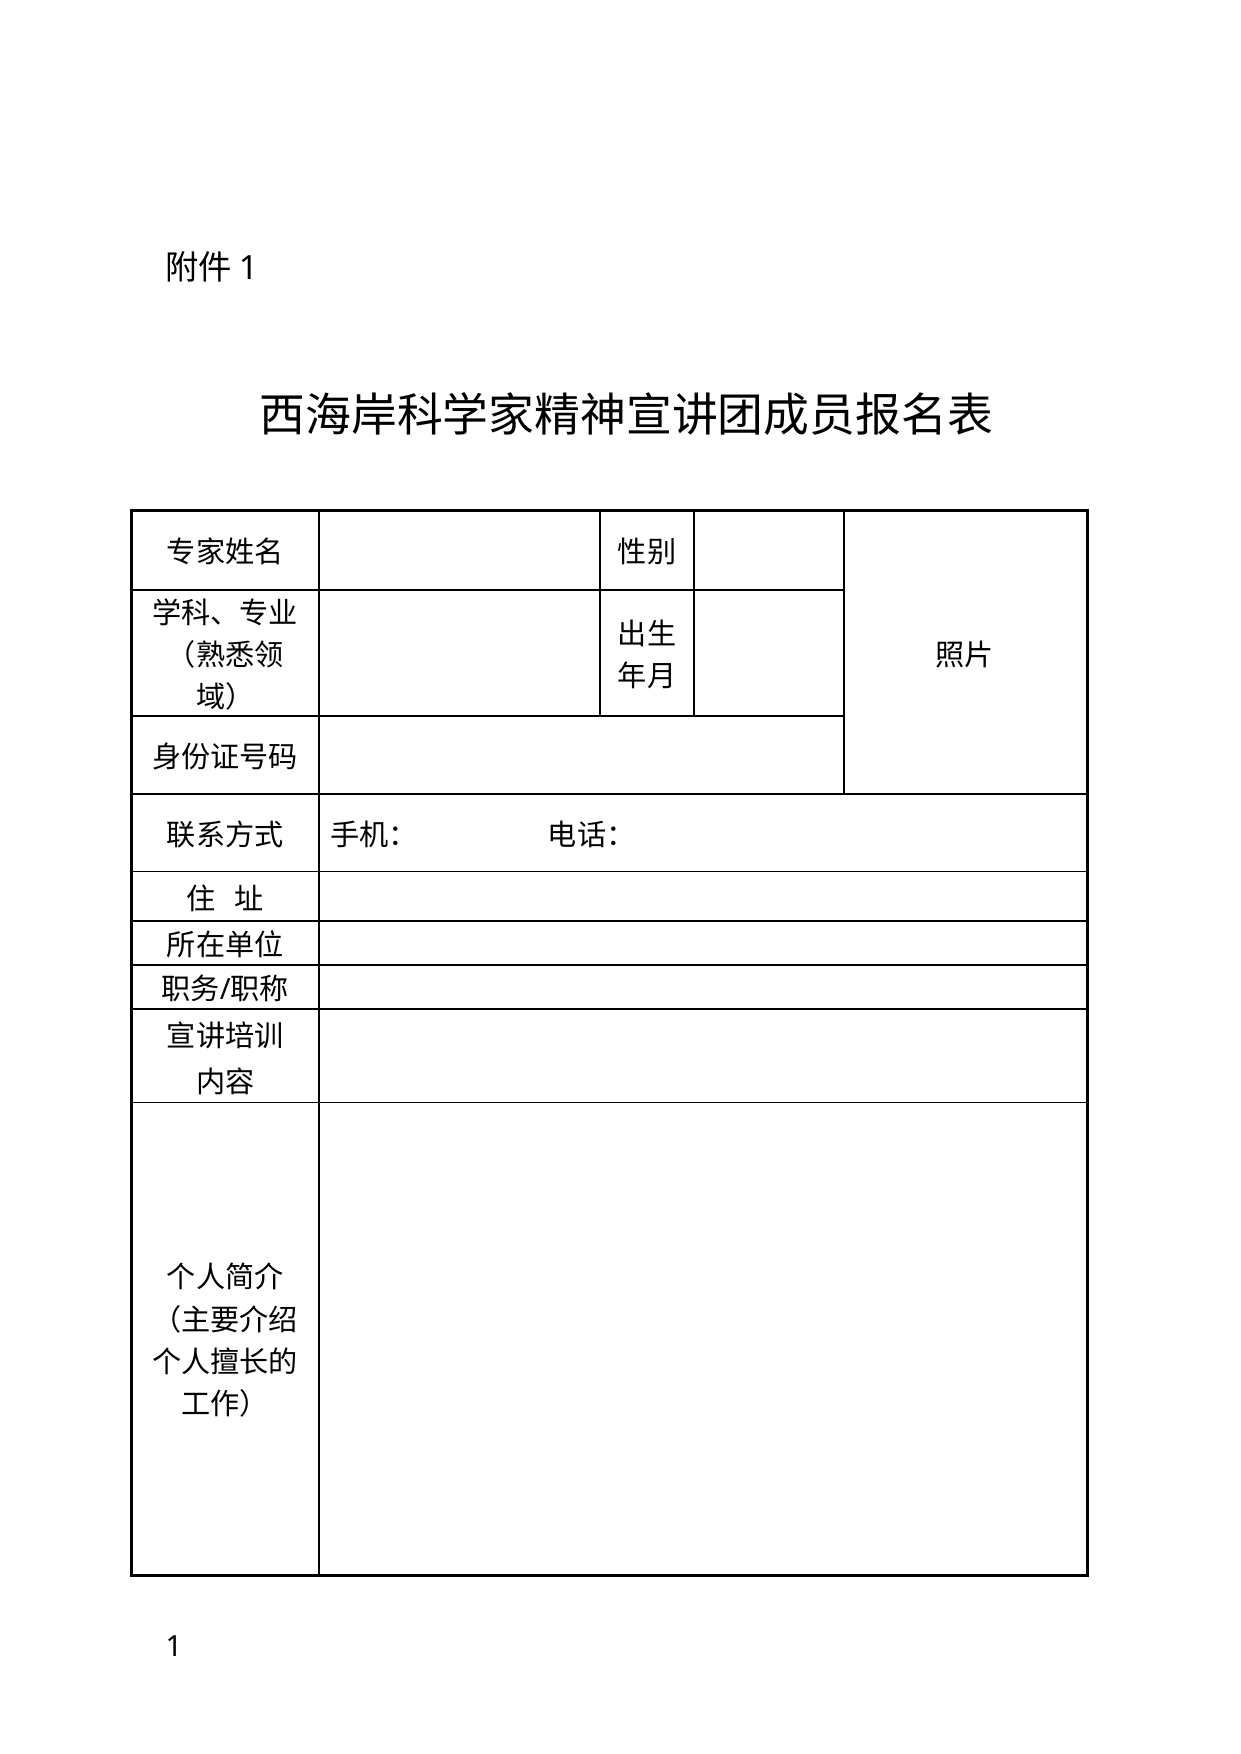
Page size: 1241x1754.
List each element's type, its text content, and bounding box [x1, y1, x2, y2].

table_header [320, 512, 599, 589]
table_cell 联系方式 [133, 795, 318, 871]
table_cell 学科、专业（熟悉领域） [133, 591, 318, 715]
table_cell 职务/职称 [133, 966, 318, 1008]
table_header 照片 [845, 512, 1086, 793]
table_cell 个人简介（主要介绍个人擅长的工作） [133, 1103, 318, 1574]
table_cell 所在单位 [133, 922, 318, 964]
table_header 专家姓名 [133, 512, 318, 589]
table_cell [695, 591, 843, 715]
table_cell 出生年月 [601, 591, 693, 715]
table_cell [320, 922, 1086, 964]
table_cell [320, 717, 843, 793]
table_cell [320, 1103, 1086, 1574]
table_header [695, 512, 843, 589]
table_cell 手机： 电话： [320, 795, 1086, 871]
text 附件1 [165, 233, 1087, 298]
table_cell 身份证号码 [133, 717, 318, 793]
table_cell 住 址 [133, 872, 318, 920]
table_cell [320, 872, 1086, 920]
text 西海岸科学家精神宣讲团成员报名表 [165, 363, 1087, 460]
table_cell 宣讲培训 内容 [133, 1010, 318, 1101]
table_header 性别 [601, 512, 693, 589]
table_cell [320, 966, 1086, 1008]
table_cell [320, 591, 599, 715]
table_cell [320, 1010, 1086, 1101]
